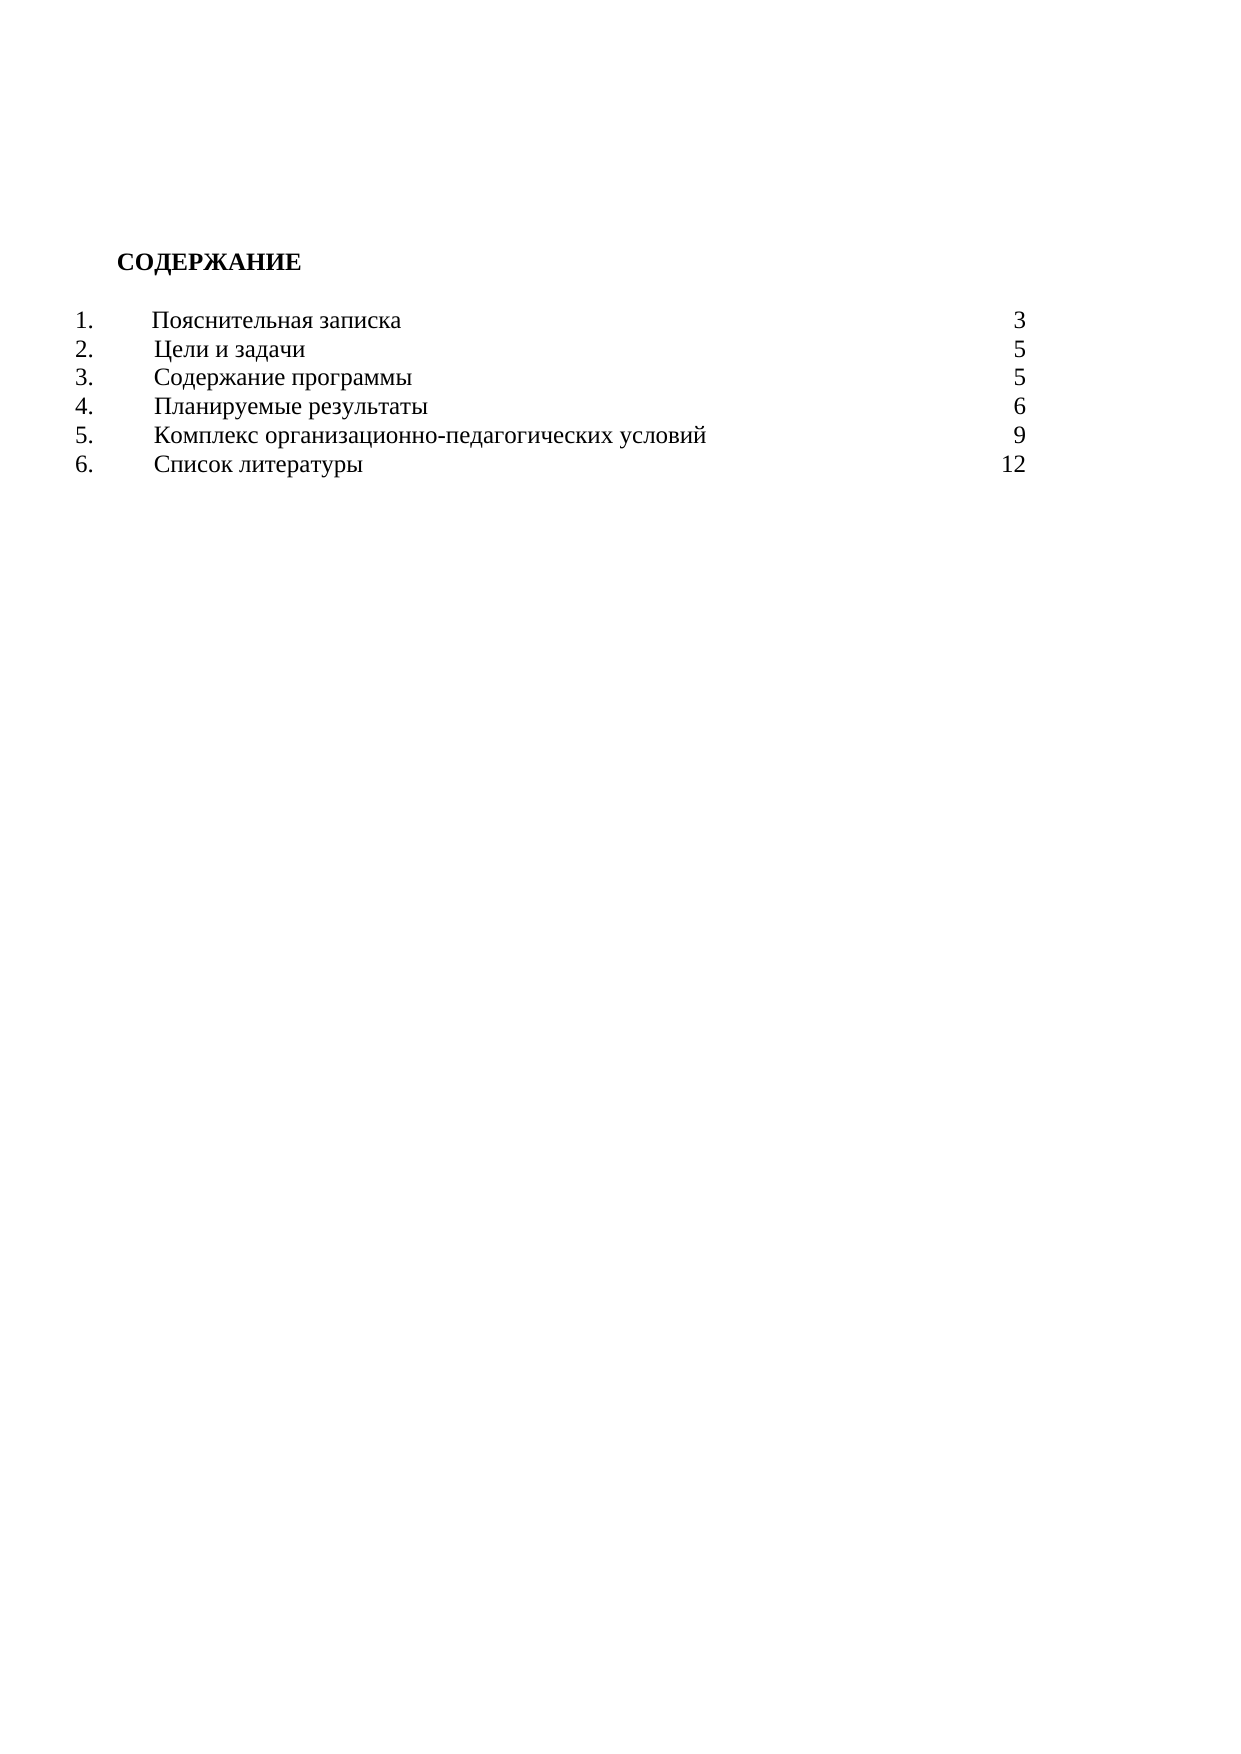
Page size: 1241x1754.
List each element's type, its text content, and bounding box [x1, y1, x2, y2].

list Содержание программы 5 [75, 362, 1165, 391]
text СОДЕРЖАНИЕ [117, 247, 1165, 276]
list Планируемые результаты 6 [75, 391, 1165, 420]
list Цели и задачи 5 [75, 334, 1165, 362]
list Комплекс организационно-педагогических условий 9 [75, 420, 1165, 449]
list Пояснительная записка 3 [75, 305, 1165, 334]
list Список литературы 12 [75, 449, 1165, 477]
